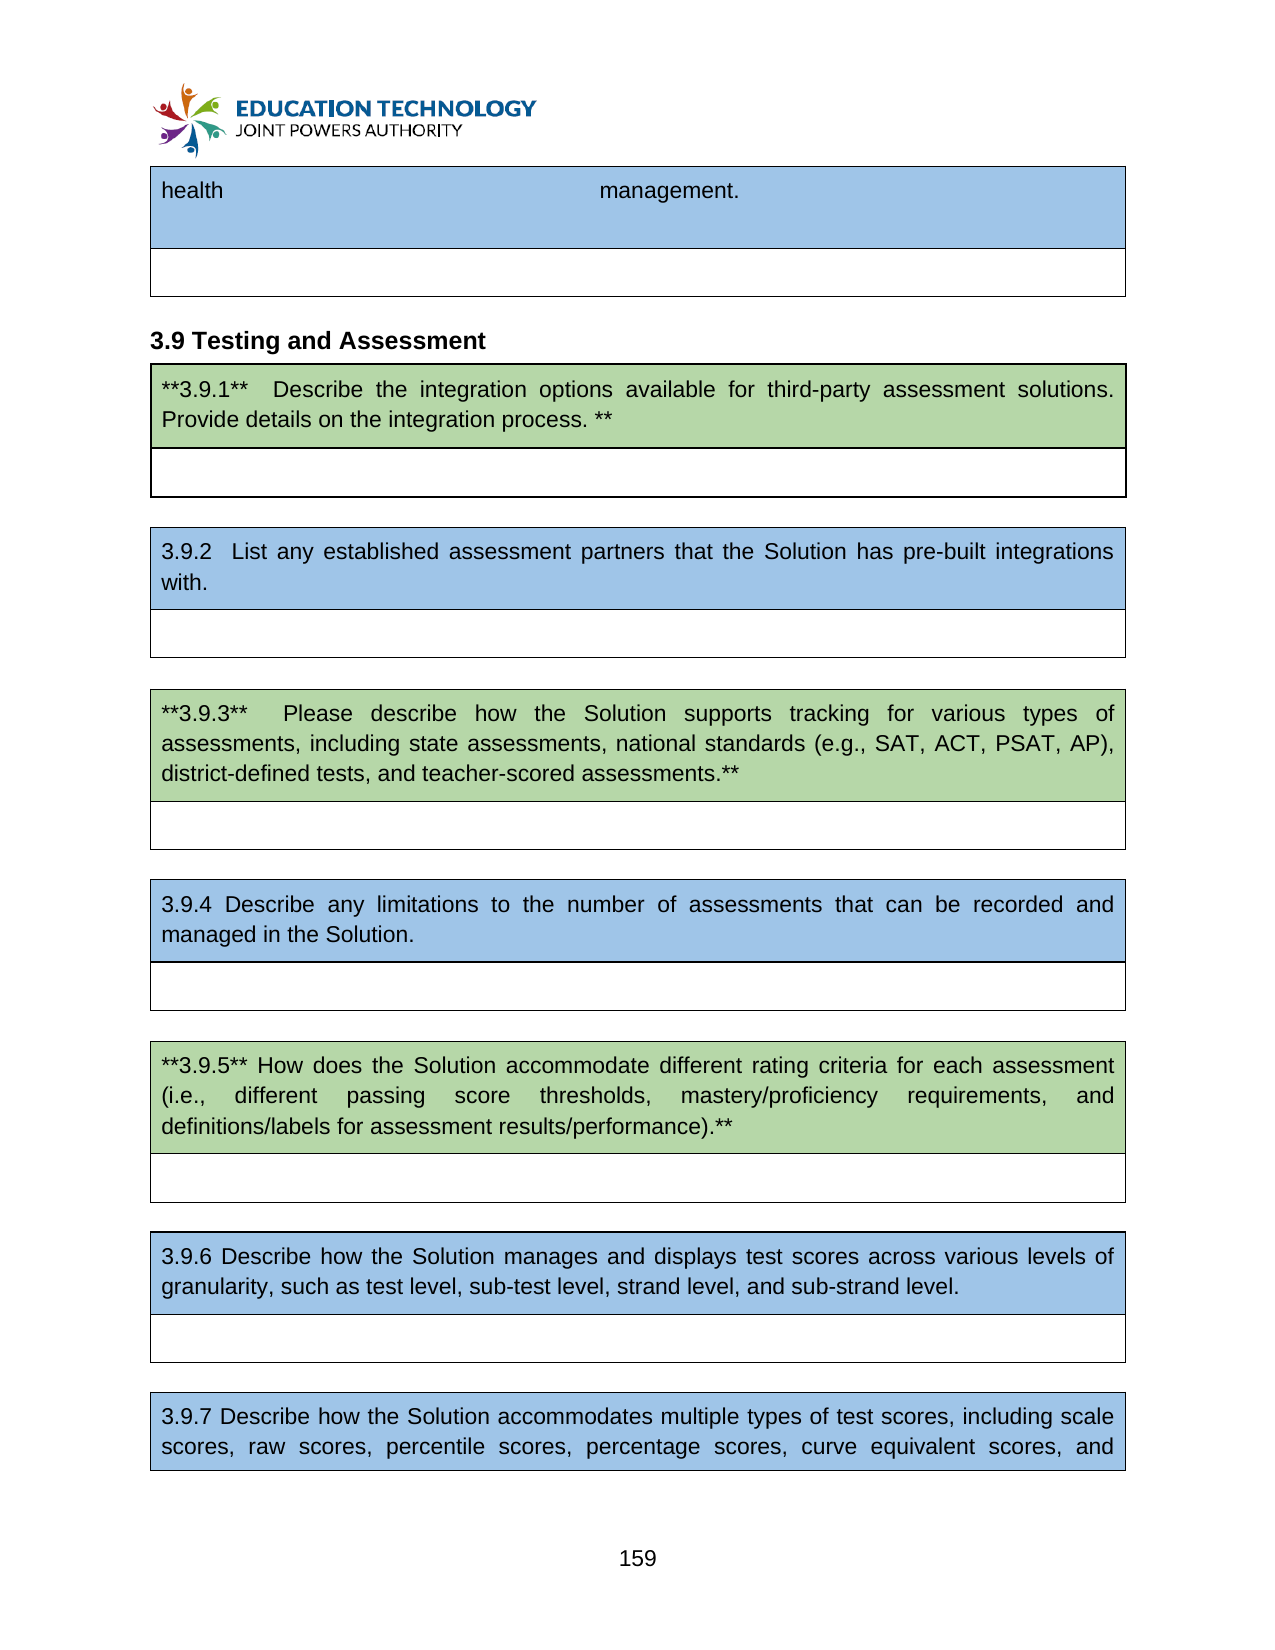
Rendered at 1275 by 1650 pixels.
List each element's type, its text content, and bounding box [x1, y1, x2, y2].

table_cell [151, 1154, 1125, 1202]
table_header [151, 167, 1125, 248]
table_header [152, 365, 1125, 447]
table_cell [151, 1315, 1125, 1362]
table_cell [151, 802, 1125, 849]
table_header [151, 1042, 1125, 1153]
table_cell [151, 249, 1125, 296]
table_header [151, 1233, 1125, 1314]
subtitle 3.9 Testing and Assessment [150, 326, 1125, 355]
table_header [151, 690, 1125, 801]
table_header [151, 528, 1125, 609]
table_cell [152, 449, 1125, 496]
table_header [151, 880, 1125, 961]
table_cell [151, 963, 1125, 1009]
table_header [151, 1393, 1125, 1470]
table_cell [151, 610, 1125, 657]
picture [150, 75, 543, 162]
